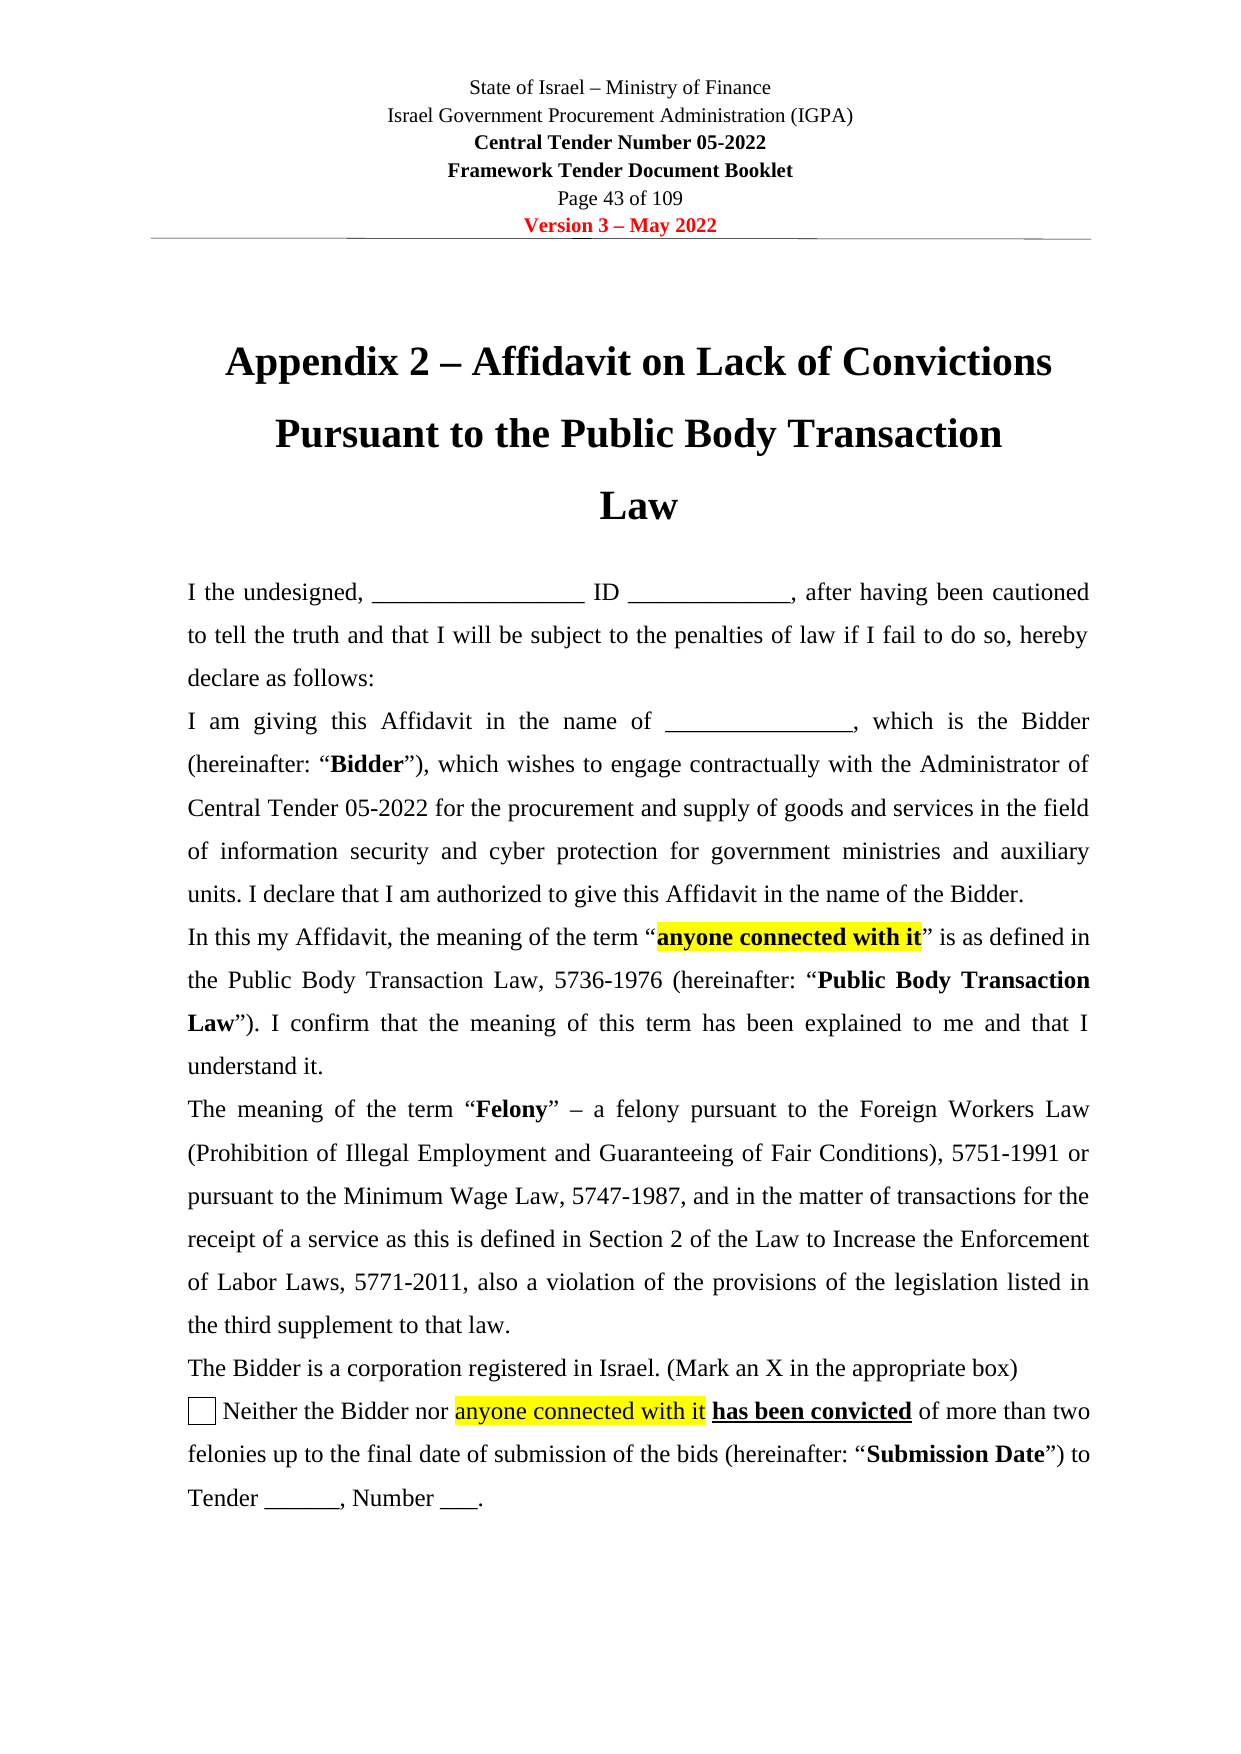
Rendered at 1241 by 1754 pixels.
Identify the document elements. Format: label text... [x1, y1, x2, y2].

list In this my Affidavit, the meaning of the term “anyone connected with it” is as defined in the Public Body Transaction Law, 5736-1976 (hereinafter: “Public Body Transaction Law”). I confirm that the meaning of this term has been explained to me and that I understand it. [187, 922, 1090, 1080]
list The meaning of the term “Felony” – a felony pursuant to the Foreign Workers Law (Prohibition of Illegal Employment and Guaranteeing of Fair Conditions), 5751-1991 or pursuant to the Minimum Wage Law, 5747-1987, and in the matter of transactions for the receipt of a service as this is defined in Section 2 of the Law to Increase the Enforcement of Labor Laws, 5771-2011, also a violation of the provisions of the legislation listed in the third supplement to that law. [187, 1094, 1090, 1339]
list I the undesigned, _________________ ID _____________, after having been cautioned to tell the truth and that I will be subject to the penalties of law if I fail to do so, hereby declare as follows: [187, 577, 1090, 692]
list Appendix 2 – Affidavit on Lack of Convictions Pursuant to the Public Body Transaction [187, 336, 1090, 456]
list The Bidder is a corporation registered in Israel. (Mark an X in the appropriate box) [187, 1353, 1090, 1382]
list Law [187, 480, 1090, 528]
list Neither the Bidder nor anyone connected with it has been convicted of more than two felonies up to the final date of submission of the bids (hereinafter: “Submission Date”) to Tender ______, Number ___. [187, 1396, 1090, 1511]
list I am giving this Affidavit in the name of _______________, which is the Bidder (hereinafter: “Bidder”), which wishes to engage contractually with the Administrator of Central Tender 05-2022 for the procurement and supply of goods and services in the field of information security and cyber protection for government ministries and auxiliary units. I declare that I am authorized to give this Affidavit in the name of the Bidder. [187, 706, 1090, 908]
